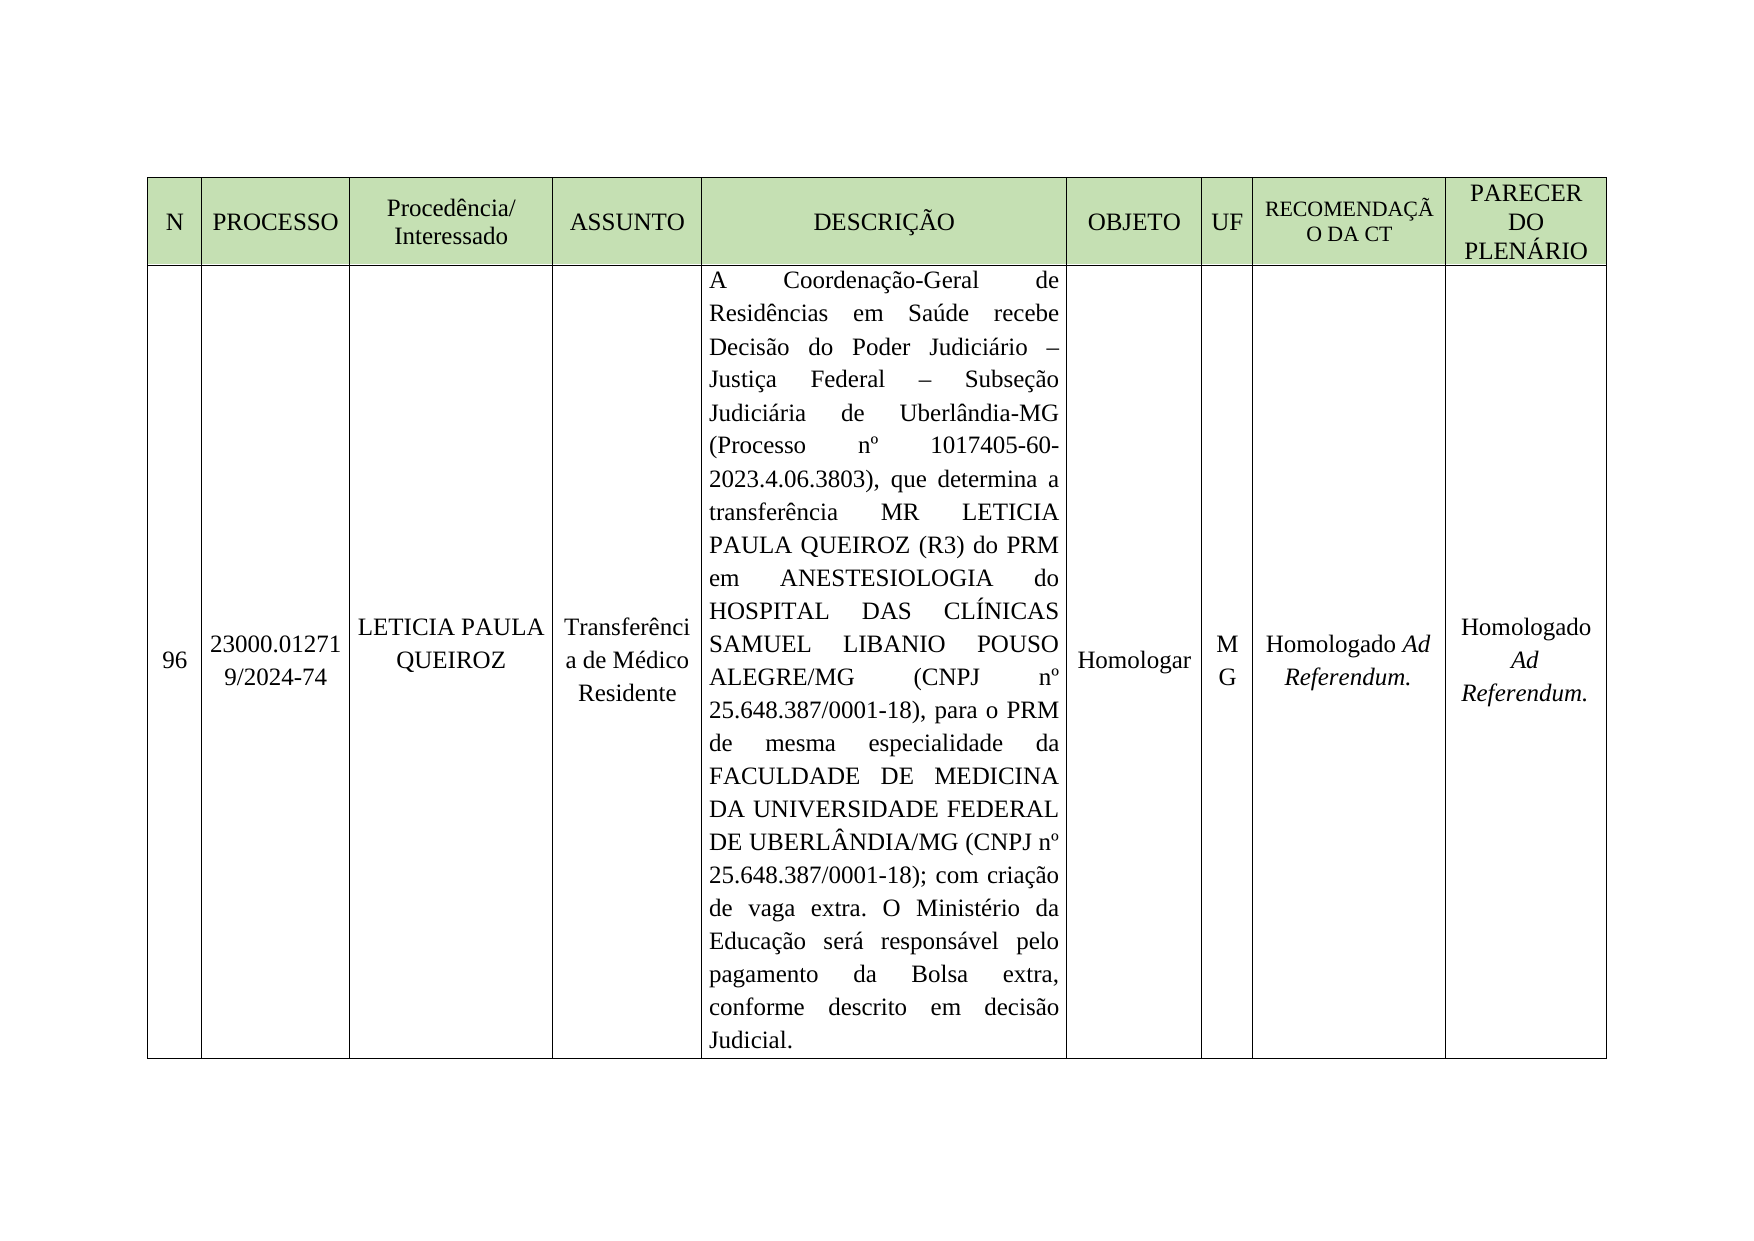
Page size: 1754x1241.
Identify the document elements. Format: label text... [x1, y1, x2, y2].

table_header OBJETO [1067, 178, 1201, 264]
table_cell Homologado Ad Referendum. [1253, 266, 1445, 1058]
table_cell Homologado Ad Referendum. [1446, 266, 1606, 1058]
table_cell A Coordenação-Geral de Residências em Saúde recebe Decisão do Poder Judiciário – Justiça Federal – Subseção Judiciária de Uberlândia-MG (Processo nº 1017405-60-2023.4.06.3803), que determina a transferência MR LETICIA PAULA QUEIROZ (R3) do PRM em ANESTESIOLOGIA do HOSPITAL DAS CLÍNICAS SAMUEL LIBANIO POUSO ALEGRE/MG (CNPJ nº 25.648.387/0001-18), para o PRM de mesma especialidade da FACULDADE DE MEDICINA DA UNIVERSIDADE FEDERAL DE UBERLÂNDIA/MG (CNPJ nº 25.648.387/0001-18); com criação de vaga extra. O Ministério da Educação será responsável pelo pagamento da Bolsa extra, conforme descrito em decisão Judicial. [702, 266, 1066, 1058]
table_cell Homologar [1067, 266, 1201, 1058]
table_header PROCESSO [202, 178, 349, 264]
table_header PARECER DO PLENÁRIO [1446, 178, 1606, 264]
table_header UF [1202, 178, 1252, 264]
table_cell 96 [148, 266, 201, 1058]
table_cell LETICIA PAULA QUEIROZ [350, 266, 552, 1058]
table_header ASSUNTO [553, 178, 701, 264]
table_header Procedência/ Interessado [350, 178, 552, 264]
table_cell MG [1202, 266, 1252, 1058]
table_header N [148, 178, 201, 264]
table_cell 23000.012719/2024-74 [202, 266, 349, 1058]
table_header RECOMENDAÇÃO DA CT [1253, 178, 1445, 264]
table_cell Transferência de Médico Residente [553, 266, 701, 1058]
table_header DESCRIÇÃO [702, 178, 1066, 264]
